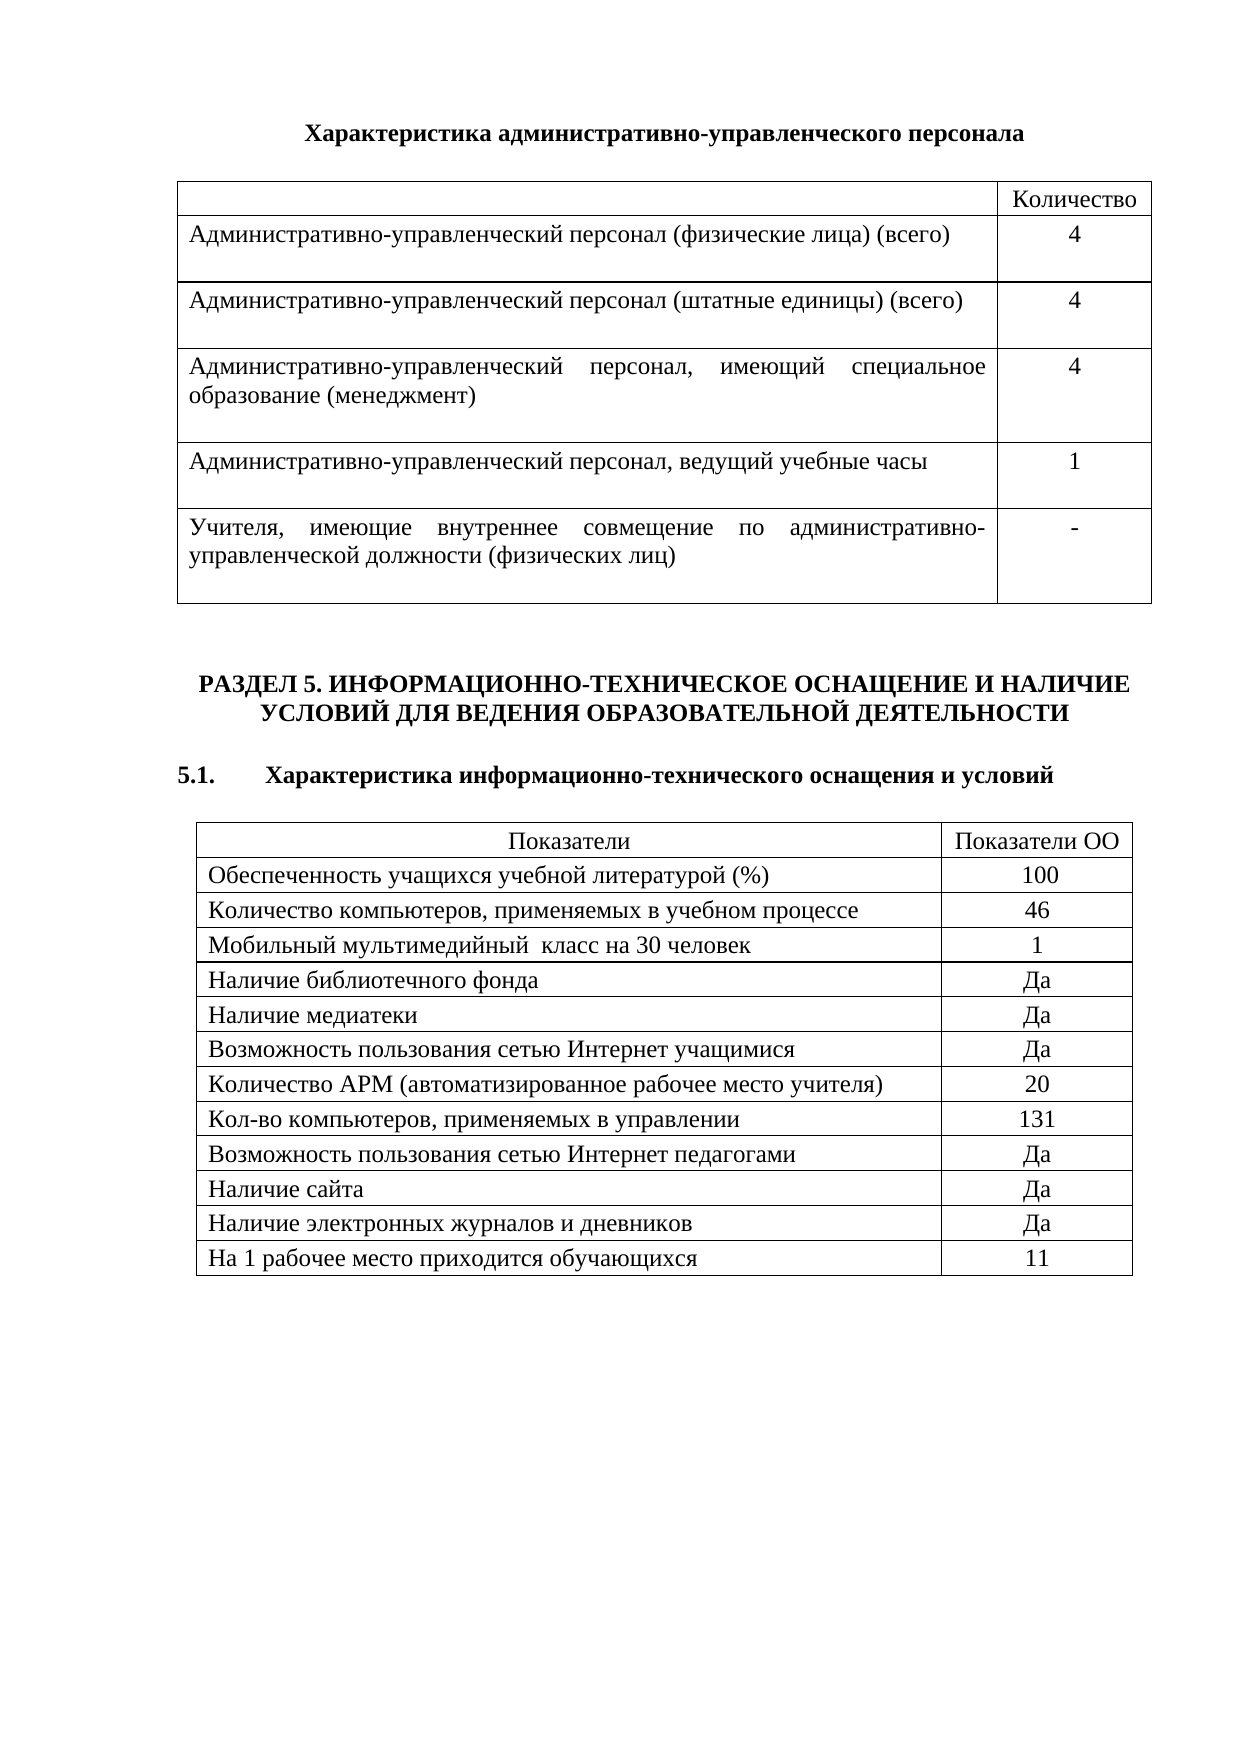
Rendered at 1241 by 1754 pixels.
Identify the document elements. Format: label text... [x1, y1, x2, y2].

text Характеристика административно-управленческого персонала [177, 118, 1152, 147]
table_cell Количество компьютеров, применяемых в учебном процессе [197, 893, 941, 927]
table_cell Кол-во компьютеров, применяемых в управлении [197, 1102, 941, 1135]
table_cell Административно-управленческий персонал, ведущий учебные часы [178, 443, 997, 508]
table_cell Мобильный мультимедийный класс на 30 человек [197, 928, 941, 961]
table_cell Наличие сайта [197, 1171, 941, 1205]
table_header Показатели ОО [942, 823, 1132, 857]
table_cell Административно-управленческий персонал (штатные единицы) (всего) [178, 283, 997, 347]
table_cell Да [942, 997, 1132, 1031]
table_cell Да [942, 963, 1132, 996]
table_cell 1 [998, 443, 1151, 508]
table_cell Количество АРМ (автоматизированное рабочее место учителя) [197, 1067, 941, 1101]
table_cell Административно-управленческий персонал, имеющий специальное образование (менеджмент) [178, 349, 997, 442]
table_cell 20 [942, 1067, 1132, 1101]
table_cell Да [942, 1206, 1132, 1240]
text РАЗДЕЛ 5. ИНФОРМАЦИОННО-ТЕХНИЧЕСКОЕ ОСНАЩЕНИЕ И НАЛИЧИЕ УСЛОВИЙ ДЛЯ ВЕДЕНИЯ ОБРАЗОВАТЕЛЬНОЙ ДЕЯТЕЛЬНОСТИ [177, 669, 1152, 727]
table_cell Наличие медиатеки [197, 997, 941, 1031]
table_header [178, 182, 997, 215]
table_cell Наличие библиотечного фонда [197, 963, 941, 996]
table_cell Да [942, 1136, 1132, 1170]
table_cell Возможность пользования сетью Интернет учащимися [197, 1032, 941, 1066]
table_cell 100 [942, 858, 1132, 892]
table_header Показатели [197, 823, 941, 857]
table_cell Возможность пользования сетью Интернет педагогами [197, 1136, 941, 1170]
table_cell Учителя, имеющие внутреннее совмещение по административно-управленческой должности (физических лиц) [178, 509, 997, 603]
table_cell На 1 рабочее место приходится обучающихся [197, 1241, 941, 1274]
table_cell 1 [942, 928, 1132, 961]
table_cell - [998, 509, 1151, 603]
table_cell Наличие электронных журналов и дневников [197, 1206, 941, 1240]
text 5.1. Характеристика информационно-технического оснащения и условий [177, 760, 1152, 789]
table_cell 4 [998, 216, 1151, 281]
table_cell 4 [998, 349, 1151, 442]
table_cell Обеспеченность учащихся учебной литературой (%) [197, 858, 941, 892]
table_header Количество [998, 182, 1151, 215]
table_cell 11 [942, 1241, 1132, 1274]
table_cell 131 [942, 1102, 1132, 1135]
table_cell Да [942, 1171, 1132, 1205]
table_cell 46 [942, 893, 1132, 927]
table_cell Административно-управленческий персонал (физические лица) (всего) [178, 216, 997, 281]
table_cell 4 [998, 283, 1151, 347]
table_cell Да [942, 1032, 1132, 1066]
